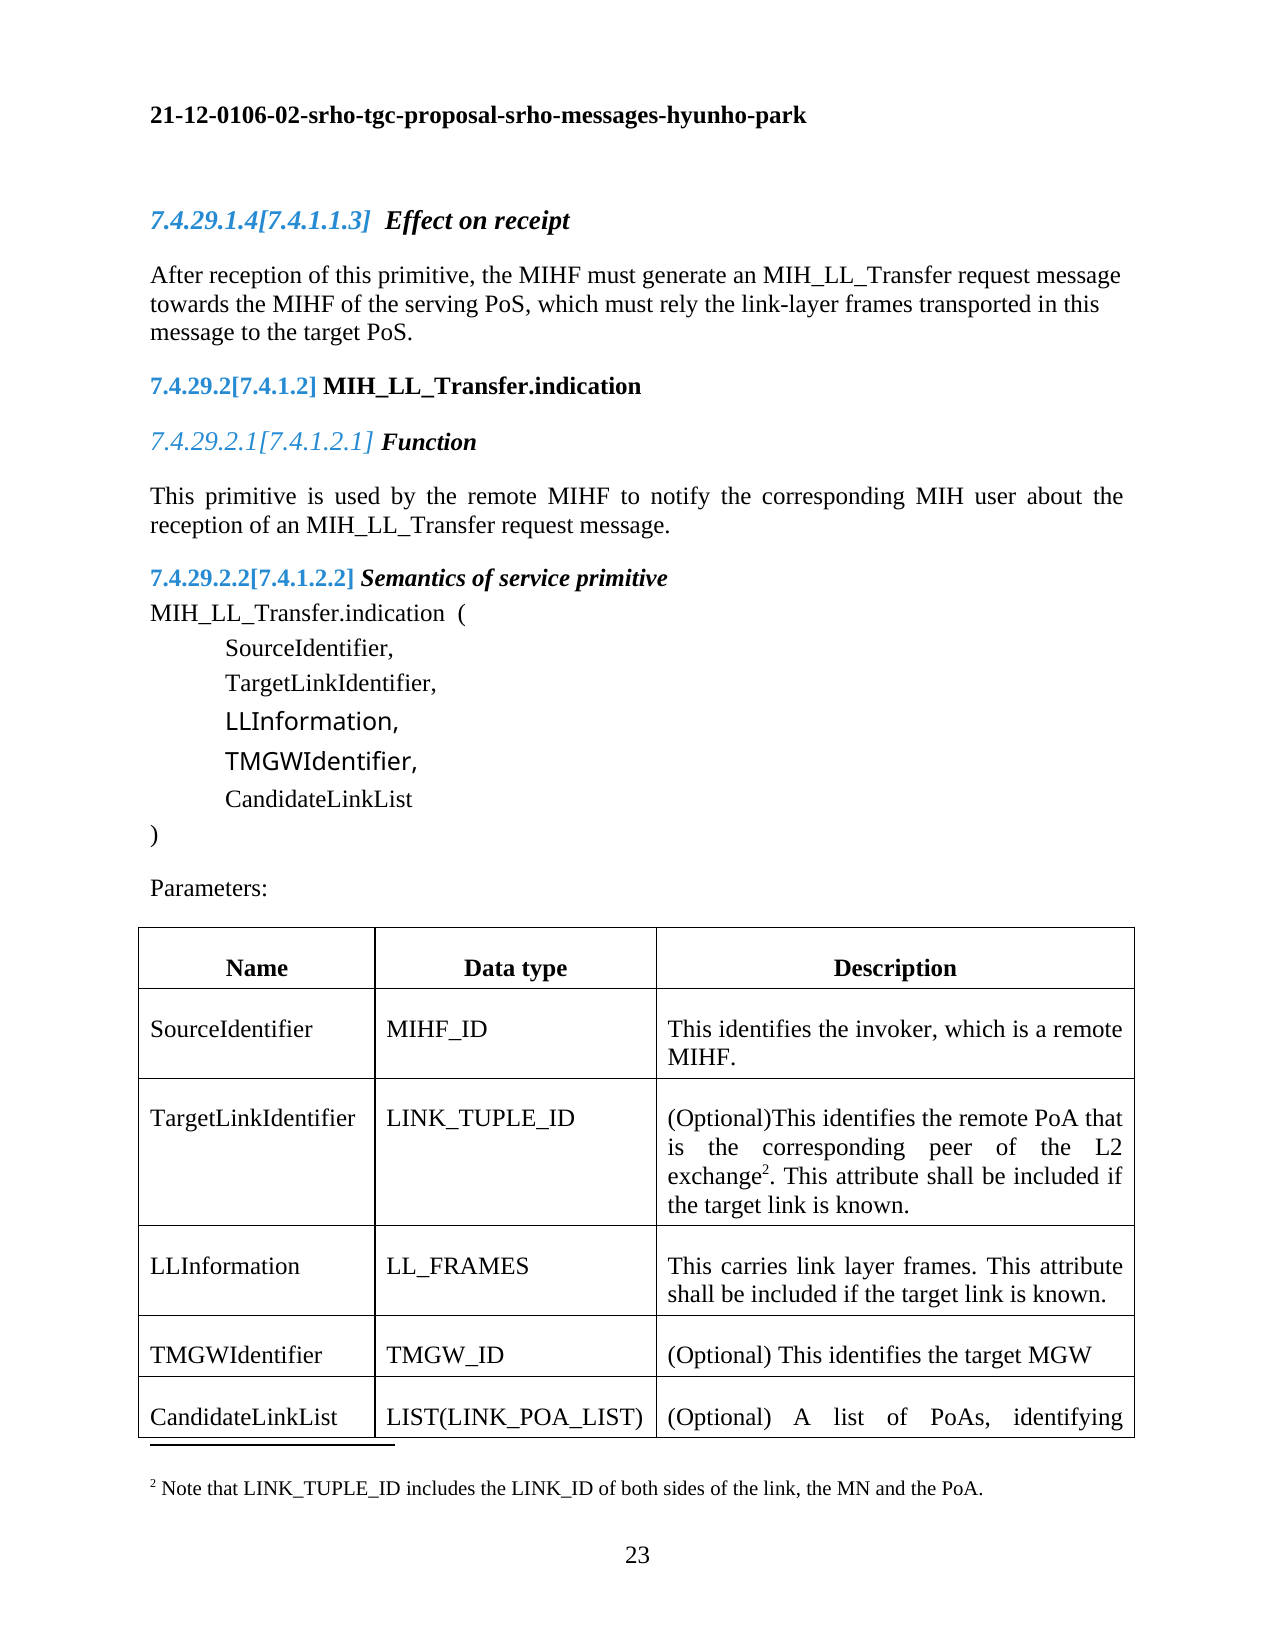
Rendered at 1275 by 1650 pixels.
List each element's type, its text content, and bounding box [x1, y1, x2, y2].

text SourceIdentifier, [150, 633, 1125, 662]
table_cell (Optional)This identifies the remote PoA that is the corresponding peer of the L2 exchange. This attribute shall be included if the target link is known. [657, 1079, 1134, 1225]
table_cell CandidateLinkList [139, 1377, 374, 1437]
table_cell TMGWIdentifier [139, 1316, 374, 1376]
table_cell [657, 1377, 1134, 1437]
subtitle MIH_LL_Transfer.indication [150, 371, 1125, 400]
table_header Description [657, 928, 1134, 988]
table_cell TargetLinkIdentifier [139, 1079, 374, 1225]
text LLInformation, [150, 703, 1125, 738]
text This primitive is used by the remote MIHF to notify the corresponding MIH user about the reception of an MIH_LL_Transfer request message. [150, 481, 1125, 538]
table_cell LL_FRAMES [376, 1226, 656, 1314]
text After reception of this primitive, the MIHF must generate an MIH_LL_Transfer request message towards the MIHF of the serving PoS, which must rely the link-layer frames transported in this message to the target PoS. [150, 260, 1125, 346]
table_header Data type [376, 928, 656, 988]
table_cell LLInformation [139, 1226, 374, 1314]
table_cell LINK_TUPLE_ID [376, 1079, 656, 1225]
table_header Name [139, 928, 374, 988]
subtitle Semantics of service primitive [150, 563, 1125, 592]
table_cell SourceIdentifier [139, 989, 374, 1077]
text Parameters: [150, 873, 1125, 902]
text MIH_LL_Transfer.indication ( [150, 598, 1125, 627]
table_cell This carries link layer frames. This attribute shall be included if the target link is known. [657, 1226, 1134, 1314]
table_cell This identifies the invoker, which is a remote MIHF. [657, 989, 1134, 1077]
subtitle Effect on receipt [150, 204, 1125, 235]
text CandidateLinkList [150, 784, 1125, 813]
text TargetLinkIdentifier, [150, 668, 1125, 697]
table_cell LIST(LINK_POA_LIST) [376, 1377, 656, 1437]
text ) [150, 819, 1125, 848]
subtitle Function [150, 425, 1125, 456]
table_cell (Optional) This identifies the target MGW [657, 1316, 1134, 1376]
text TMGWIdentifier, [150, 744, 1125, 778]
table_cell TMGW_ID [376, 1316, 656, 1376]
table_cell MIHF_ID [376, 989, 656, 1077]
